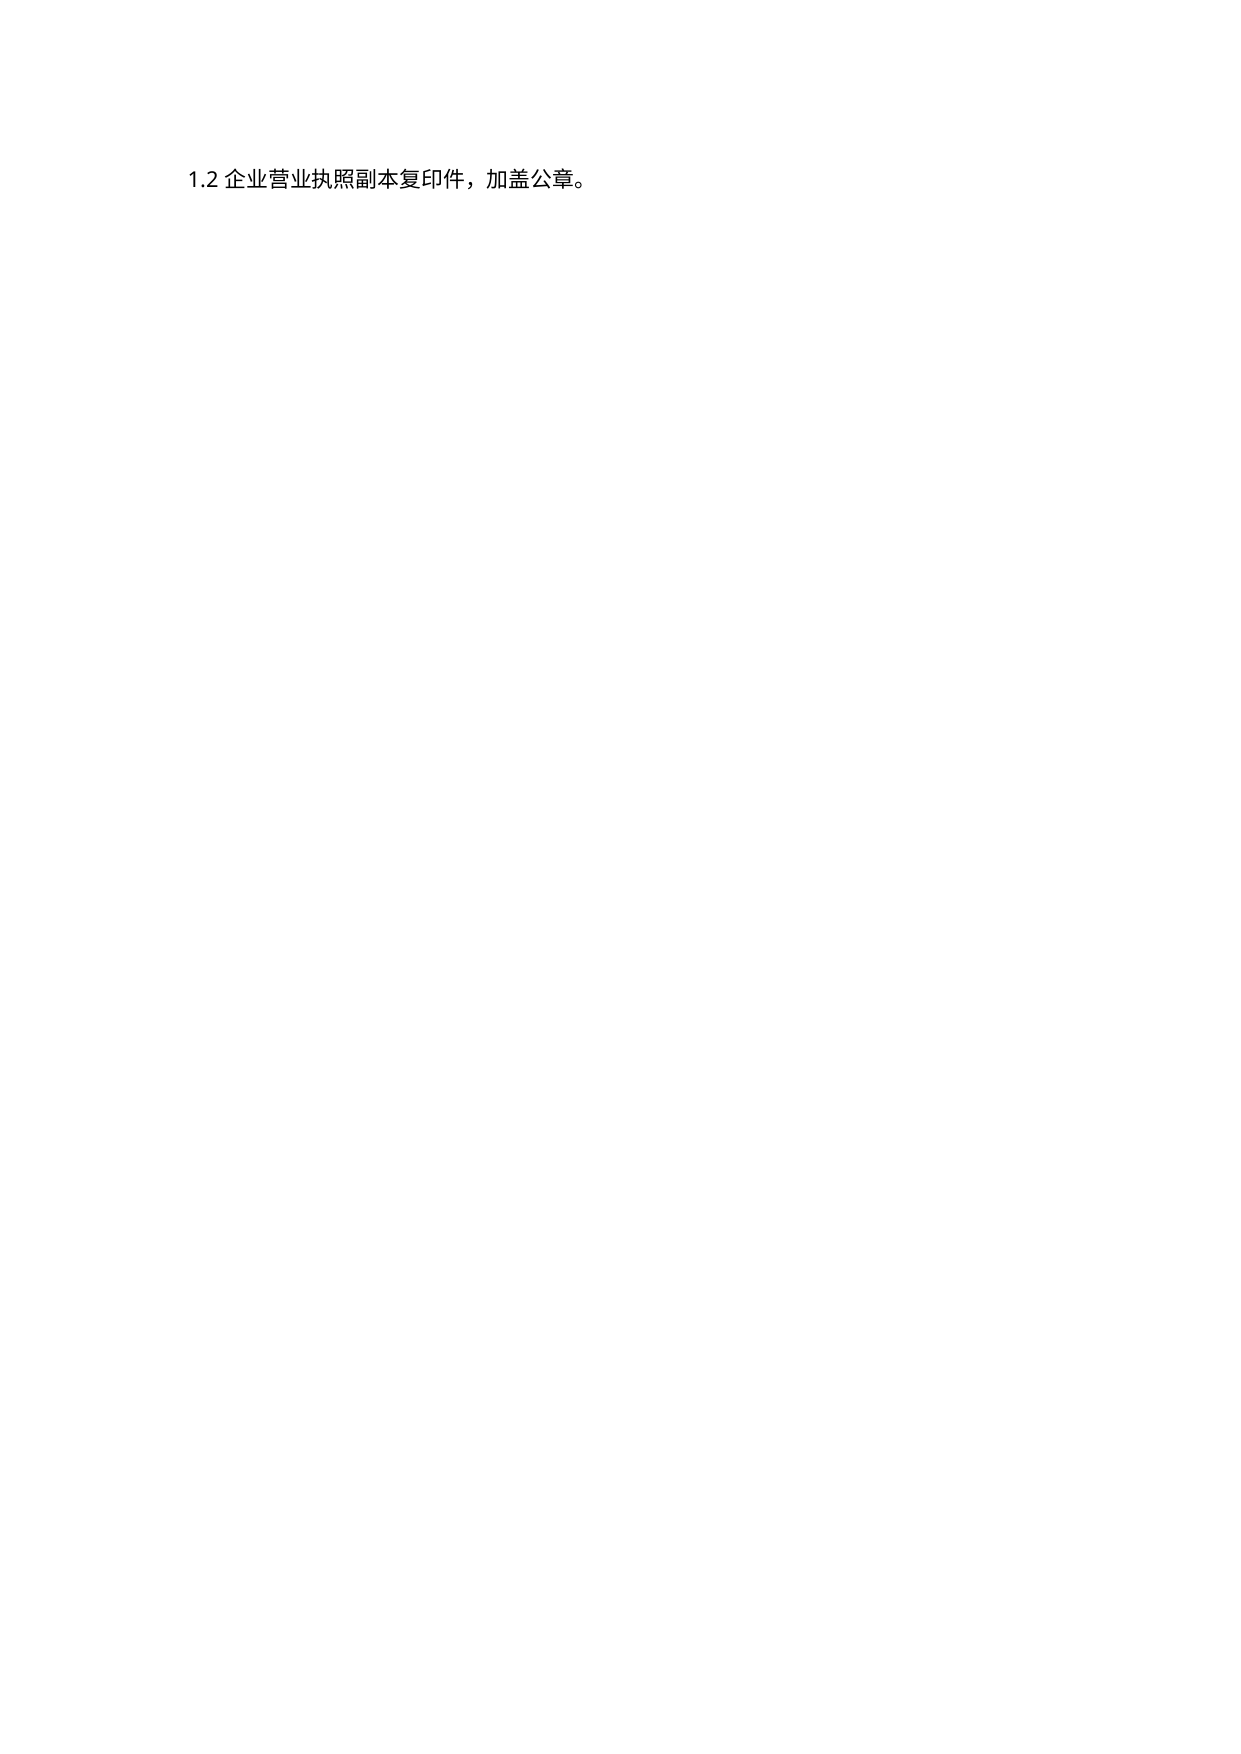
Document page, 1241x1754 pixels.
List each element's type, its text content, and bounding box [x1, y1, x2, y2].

text 1.2 企业营业执照副本复印件，加盖公章。 [187, 162, 1053, 194]
